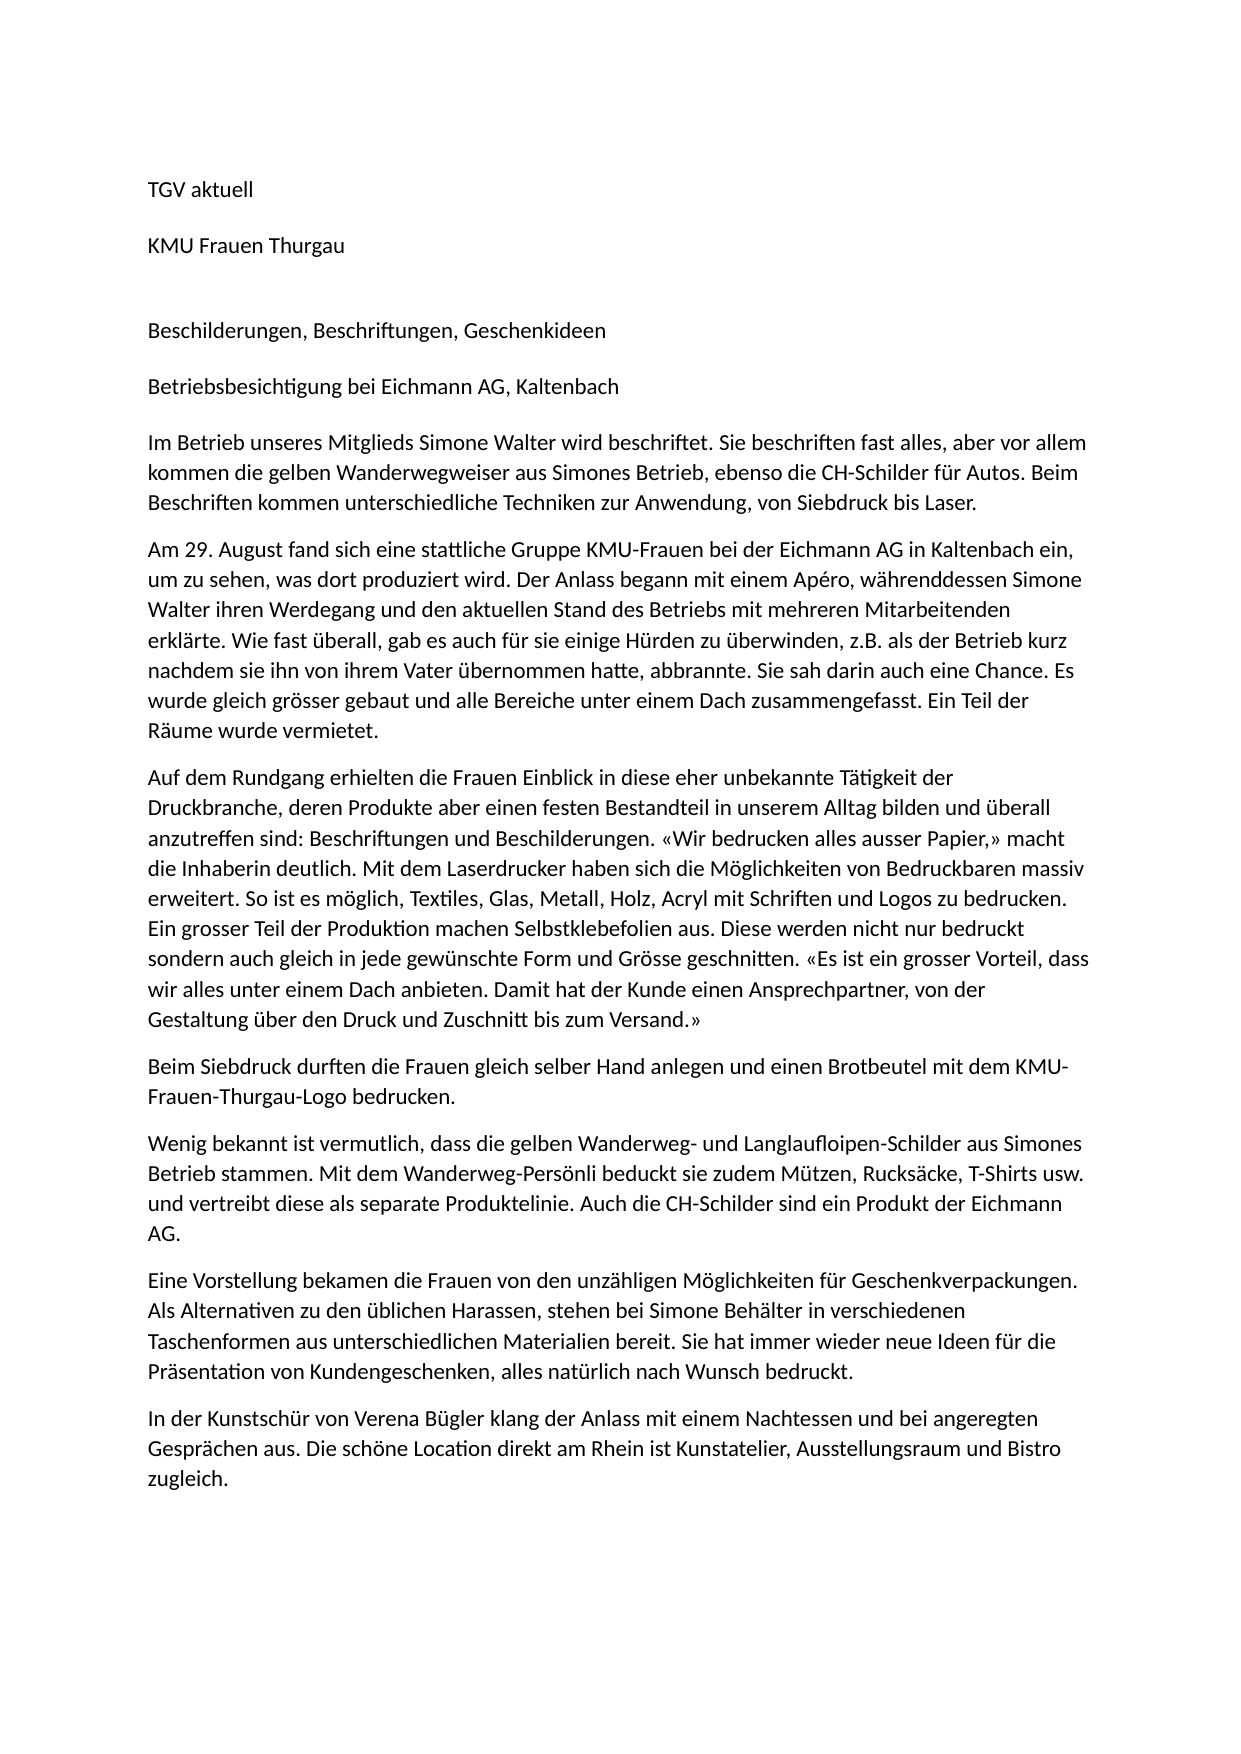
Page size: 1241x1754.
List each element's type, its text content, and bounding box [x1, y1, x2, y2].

text Im Betrieb unseres Mitglieds Simone Walter wird beschriftet. Sie beschriften fast alles, aber vor allem kommen die gelben Wanderwegweiser aus Simones Betrieb, ebenso die CH-Schilder für Autos. Beim Beschriften kommen unterschiedliche Techniken zur Anwendung, von Siebdruck bis Laser. [148, 428, 1093, 516]
text Beschilderungen, Beschriftungen, Geschenkideen [148, 316, 1093, 344]
text Beim Siebdruck durften die Frauen gleich selber Hand anlegen und einen Brotbeutel mit dem KMU-Frauen-Thurgau-Logo bedrucken. [148, 1052, 1093, 1110]
text Wenig bekannt ist vermutlich, dass die gelben Wanderweg- und Langlaufloipen-Schilder aus Simones Betrieb stammen. Mit dem Wanderweg-Persönli beduckt sie zudem Mützen, Rucksäcke, T-Shirts usw. und vertreibt diese als separate Produktelinie. Auch die CH-Schilder sind ein Produkt der Eichmann AG. [148, 1129, 1093, 1247]
text Am 29. August fand sich eine stattliche Gruppe KMU-Frauen bei der Eichmann AG in Kaltenbach ein, um zu sehen, was dort produziert wird. Der Anlass begann mit einem Apéro, währenddessen Simone Walter ihren Werdegang und den aktuellen Stand des Betriebs mit mehreren Mitarbeitenden erklärte. Wie fast überall, gab es auch für sie einige Hürden zu überwinden, z.B. als der Betrieb kurz nachdem sie ihn von ihrem Vater übernommen hatte, abbrannte. Sie sah darin auch eine Chance. Es wurde gleich grösser gebaut und alle Bereiche unter einem Dach zusammengefasst. Ein Teil der Räume wurde vermietet. [148, 535, 1093, 744]
text In der Kunstschür von Verena Bügler klang der Anlass mit einem Nachtessen und bei angeregten Gesprächen aus. Die schöne Location direkt am Rhein ist Kunstatelier, Ausstellungsraum und Bistro zugleich. [148, 1404, 1093, 1492]
text Auf dem Rundgang erhielten die Frauen Einblick in diese eher unbekannte Tätigkeit der Druckbranche, deren Produkte aber einen festen Bestandteil in unserem Alltag bilden und überall anzutreffen sind: Beschriftungen und Beschilderungen. «Wir bedrucken alles ausser Papier,» macht die Inhaberin deutlich. Mit dem Laserdrucker haben sich die Möglichkeiten von Bedruckbaren massiv erweitert. So ist es möglich, Textiles, Glas, Metall, Holz, Acryl mit Schriften und Logos zu bedrucken. Ein grosser Teil der Produktion machen Selbstklebefolien aus. Diese werden nicht nur bedruckt sondern auch gleich in jede gewünschte Form und Grösse geschnitten. «Es ist ein grosser Vorteil, dass wir alles unter einem Dach anbieten. Damit hat der Kunde einen Ansprechpartner, von der Gestaltung über den Druck und Zuschnitt bis zum Versand.» [148, 763, 1093, 1033]
text Betriebsbesichtigung bei Eichmann AG, Kaltenbach [148, 372, 1093, 400]
text KMU Frauen Thurgau [148, 232, 1093, 260]
text TGV aktuell [148, 176, 1093, 204]
text Eine Vorstellung bekamen die Frauen von den unzähligen Möglichkeiten für Geschenkverpackungen. Als Alternativen zu den üblichen Harassen, stehen bei Simone Behälter in verschiedenen Taschenformen aus unterschiedlichen Materialien bereit. Sie hat immer wieder neue Ideen für die Präsentation von Kundengeschenken, alles natürlich nach Wunsch bedruckt. [148, 1266, 1093, 1385]
